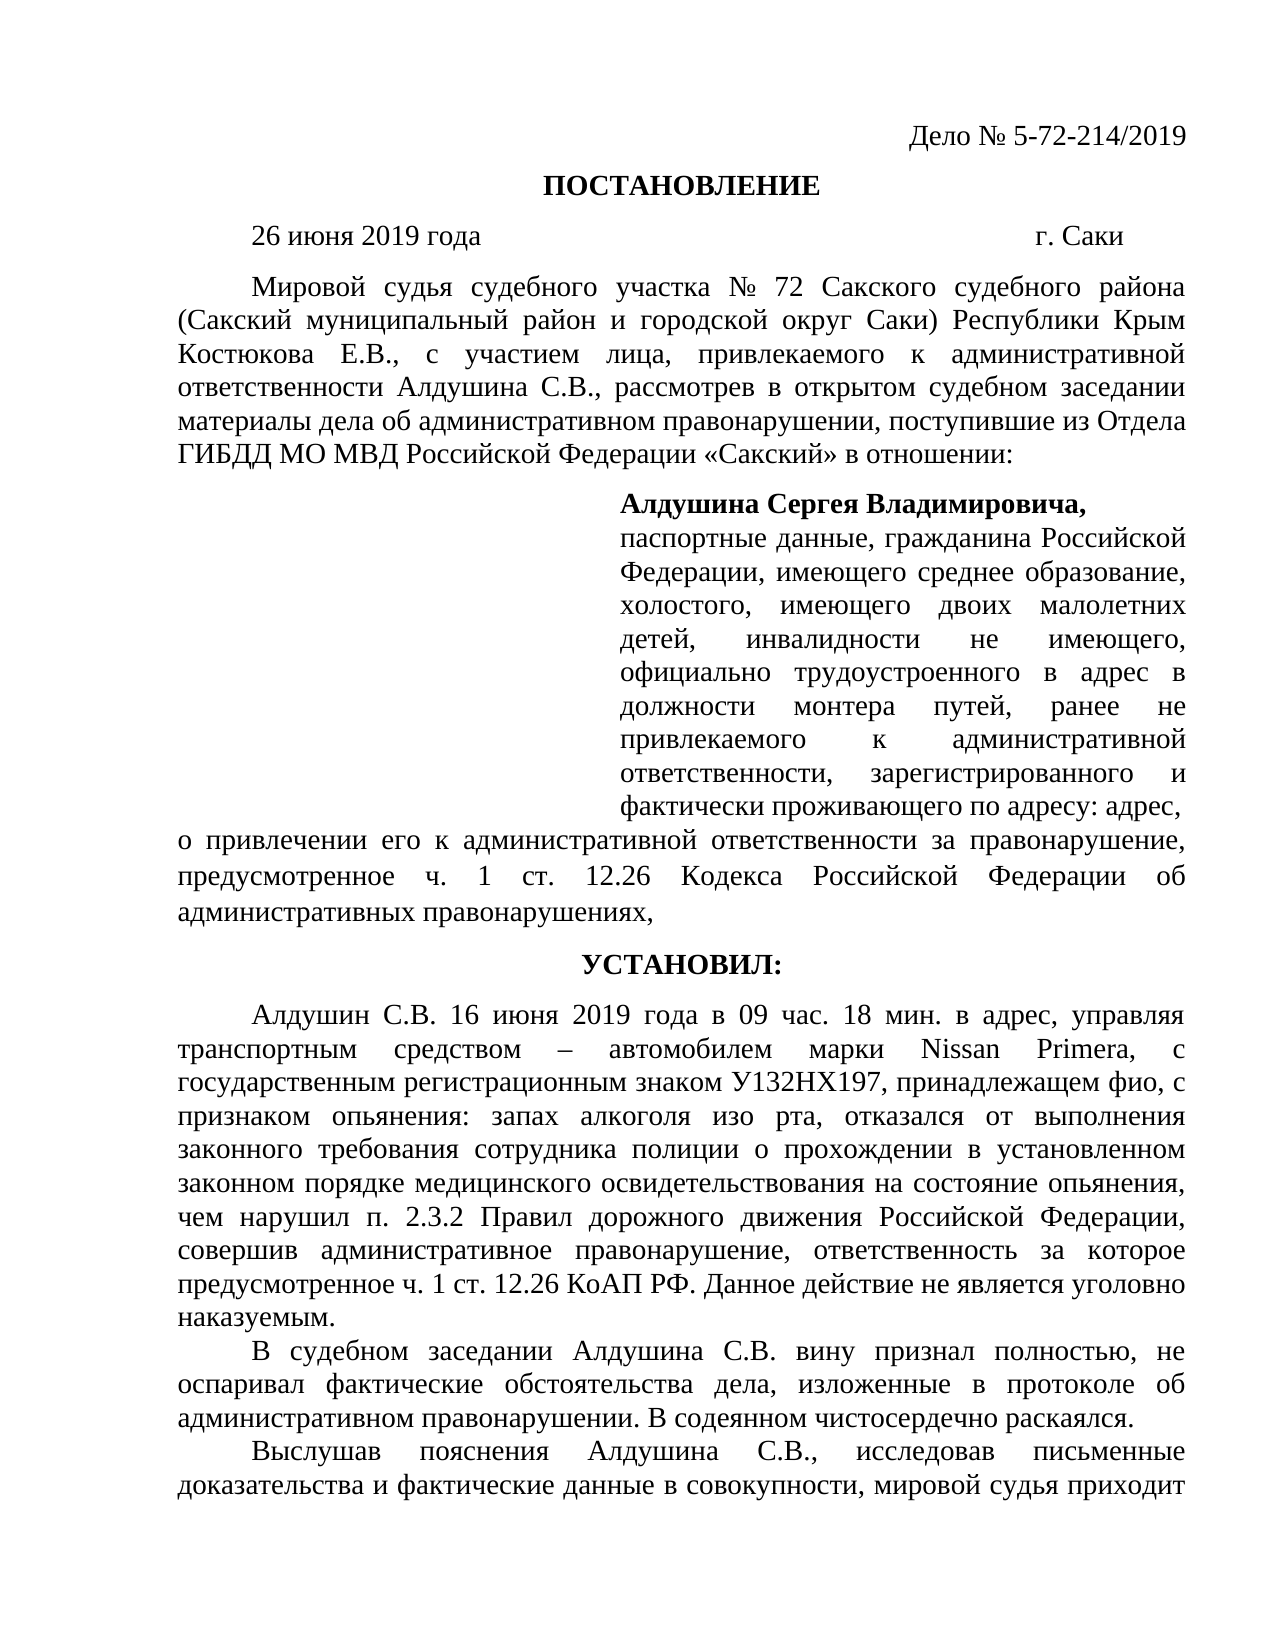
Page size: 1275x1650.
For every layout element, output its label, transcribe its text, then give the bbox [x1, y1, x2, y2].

text Алдушина Сергея Владимировича, [620, 487, 1186, 520]
text В судебном заседании Алдушина С.В. вину признал полностью, не оспаривал фактические обстоятельства дела, изложенные в протоколе об административном правонарушении. В содеянном чистосердечно раскаялся. [177, 1333, 1186, 1433]
text Мировой судья судебного участка № 72 Сакского судебного района (Сакский муниципальный район и городской округ Саки) Республики Крым Костюкова Е.В., с участием лица, привлекаемого к административной ответственности Алдушина С.В., рассмотрев в открытом судебном заседании материалы дела об административном правонарушении, поступившие из Отдела ГИБДД МО МВД Российской Федерации «Сакский» в отношении: [177, 269, 1186, 470]
text ПОСТАНОВЛЕНИЕ [177, 168, 1186, 202]
text Алдушин С.В. 16 июня 2019 года в 09 час. 18 мин. в адрес, управляя транспортным средством – автомобилем марки Nissan Primera, с государственным регистрационным знаком У132НХ197, принадлежащем фио, с признаком опьянения: запах алкоголя изо рта, отказался от выполнения законного требования сотрудника полиции о прохождении в установленном законном порядке медицинского освидетельствования на состояние опьянения, чем нарушил п. 2.3.2 Правил дорожного движения Российской Федерации, совершив административное правонарушение, ответственность за которое предусмотренное ч. 1 ст. 12.26 КоАП РФ. Данное действие не является уголовно наказуемым. [177, 997, 1186, 1333]
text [177, 1433, 1186, 1501]
text 26 июня 2019 года г. Саки [177, 218, 1186, 252]
text паспортные данные, гражданина Российской Федерации, имеющего среднее образование, холостого, имеющего двоих малолетних детей, инвалидности не имеющего, официально трудоустроенного в адрес в должности монтера путей, ранее не привлекаемого к административной ответственности, зарегистрированного и фактически проживающего по адресу: адрес, [620, 520, 1186, 822]
text УСТАНОВИЛ: [177, 947, 1186, 981]
text о привлечении его к административной ответственности за правонарушение, предусмотренное ч. 1 ст. 12.26 Кодекса Российской Федерации об административных правонарушениях, [177, 822, 1186, 928]
text Дело № 5-72-214/2019 [177, 118, 1186, 152]
